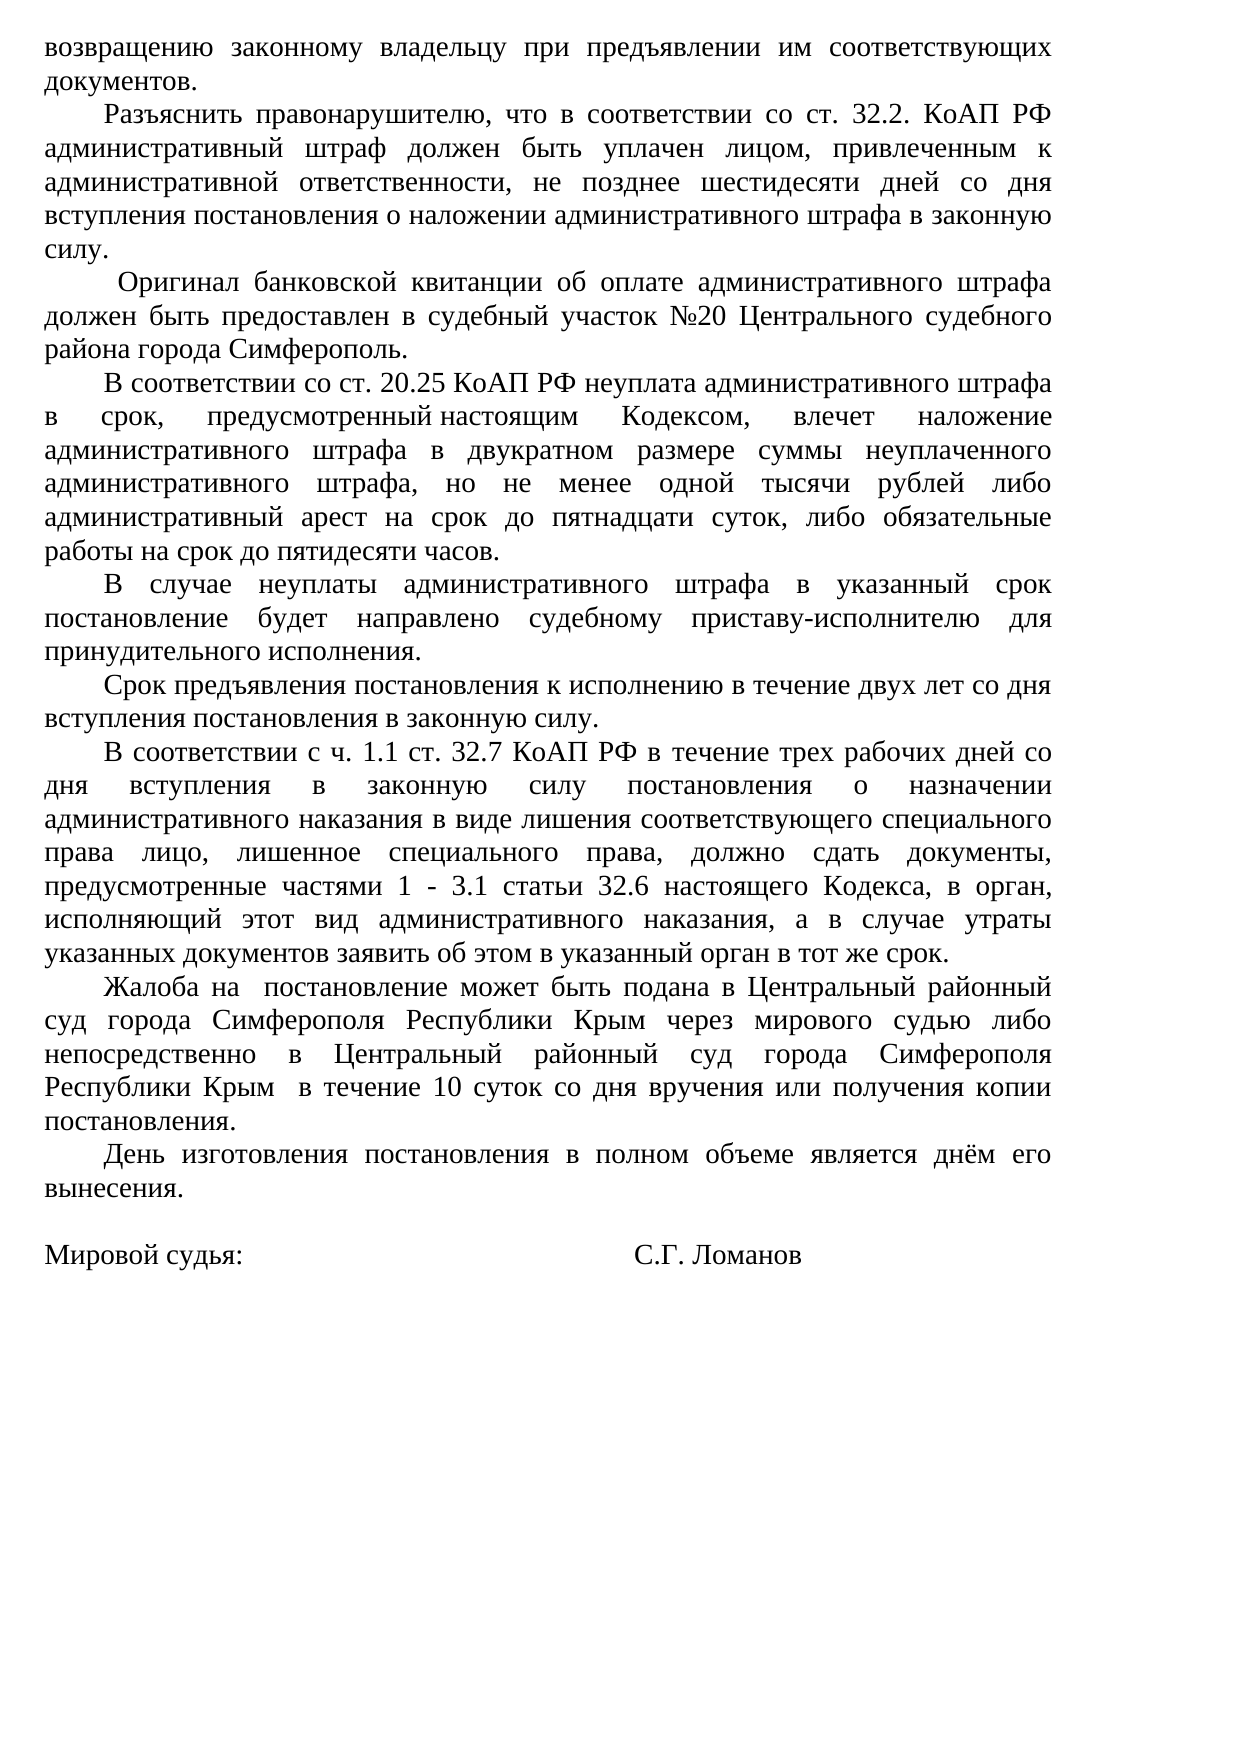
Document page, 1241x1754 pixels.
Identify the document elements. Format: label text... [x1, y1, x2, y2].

text В соответствии с ч. 1.1 ст. 32.7 КоАП РФ в течение трех рабочих дней со дня вступления в законную силу постановления о назначении административного наказания в виде лишения соответствующего специального права лицо, лишенное специального права, должно сдать документы, предусмотренные частями 1 - 3.1 статьи 32.6 настоящего Кодекса, в орган, исполняющий этот вид административного наказания, а в случае утраты указанных документов заявить об этом в указанный орган в тот же срок. [44, 734, 1053, 969]
text Разъяснить правонарушителю, что в соответствии со ст. 32.2. КоАП РФ административный штраф должен быть уплачен лицом, привлеченным к административной ответственности, не позднее шестидесяти дней со дня вступления постановления о наложении административного штрафа в законную силу. [44, 97, 1053, 264]
text День изготовления постановления в полном объеме является днём его вынесения. [44, 1136, 1053, 1203]
text В соответствии со ст. 20.25 КоАП РФ неуплата административного штрафа в срок, предусмотренный настоящим Кодексом, влечет наложение административного штрафа в двукратном размере суммы неуплаченного административного штрафа, но не менее одной тысячи рублей либо административный арест на срок до пятнадцати суток, либо обязательные работы на срок до пятидесяти часов. [44, 365, 1053, 566]
text Оригинал банковской квитанции об оплате административного штрафа должен быть предоставлен в судебный участок №20 Центрального судебного района города Симферополь. [44, 264, 1053, 365]
text Срок предъявления постановления к исполнению в течение двух лет со дня вступления постановления в законную силу. [44, 667, 1053, 734]
text Мировой судья: С.Г. Ломанов [44, 1237, 934, 1271]
text Жалоба на постановление может быть подана в Центральный районный суд города Симферополя Республики Крым через мирового судью либо непосредственно в Центральный районный суд города Симферополя Республики Крым в течение 10 суток со дня вручения или получения копии постановления. [44, 969, 1053, 1136]
text В случае неуплаты административного штрафа в указанный срок постановление будет направлено судебному приставу-исполнителю для принудительного исполнения. [44, 566, 1053, 667]
